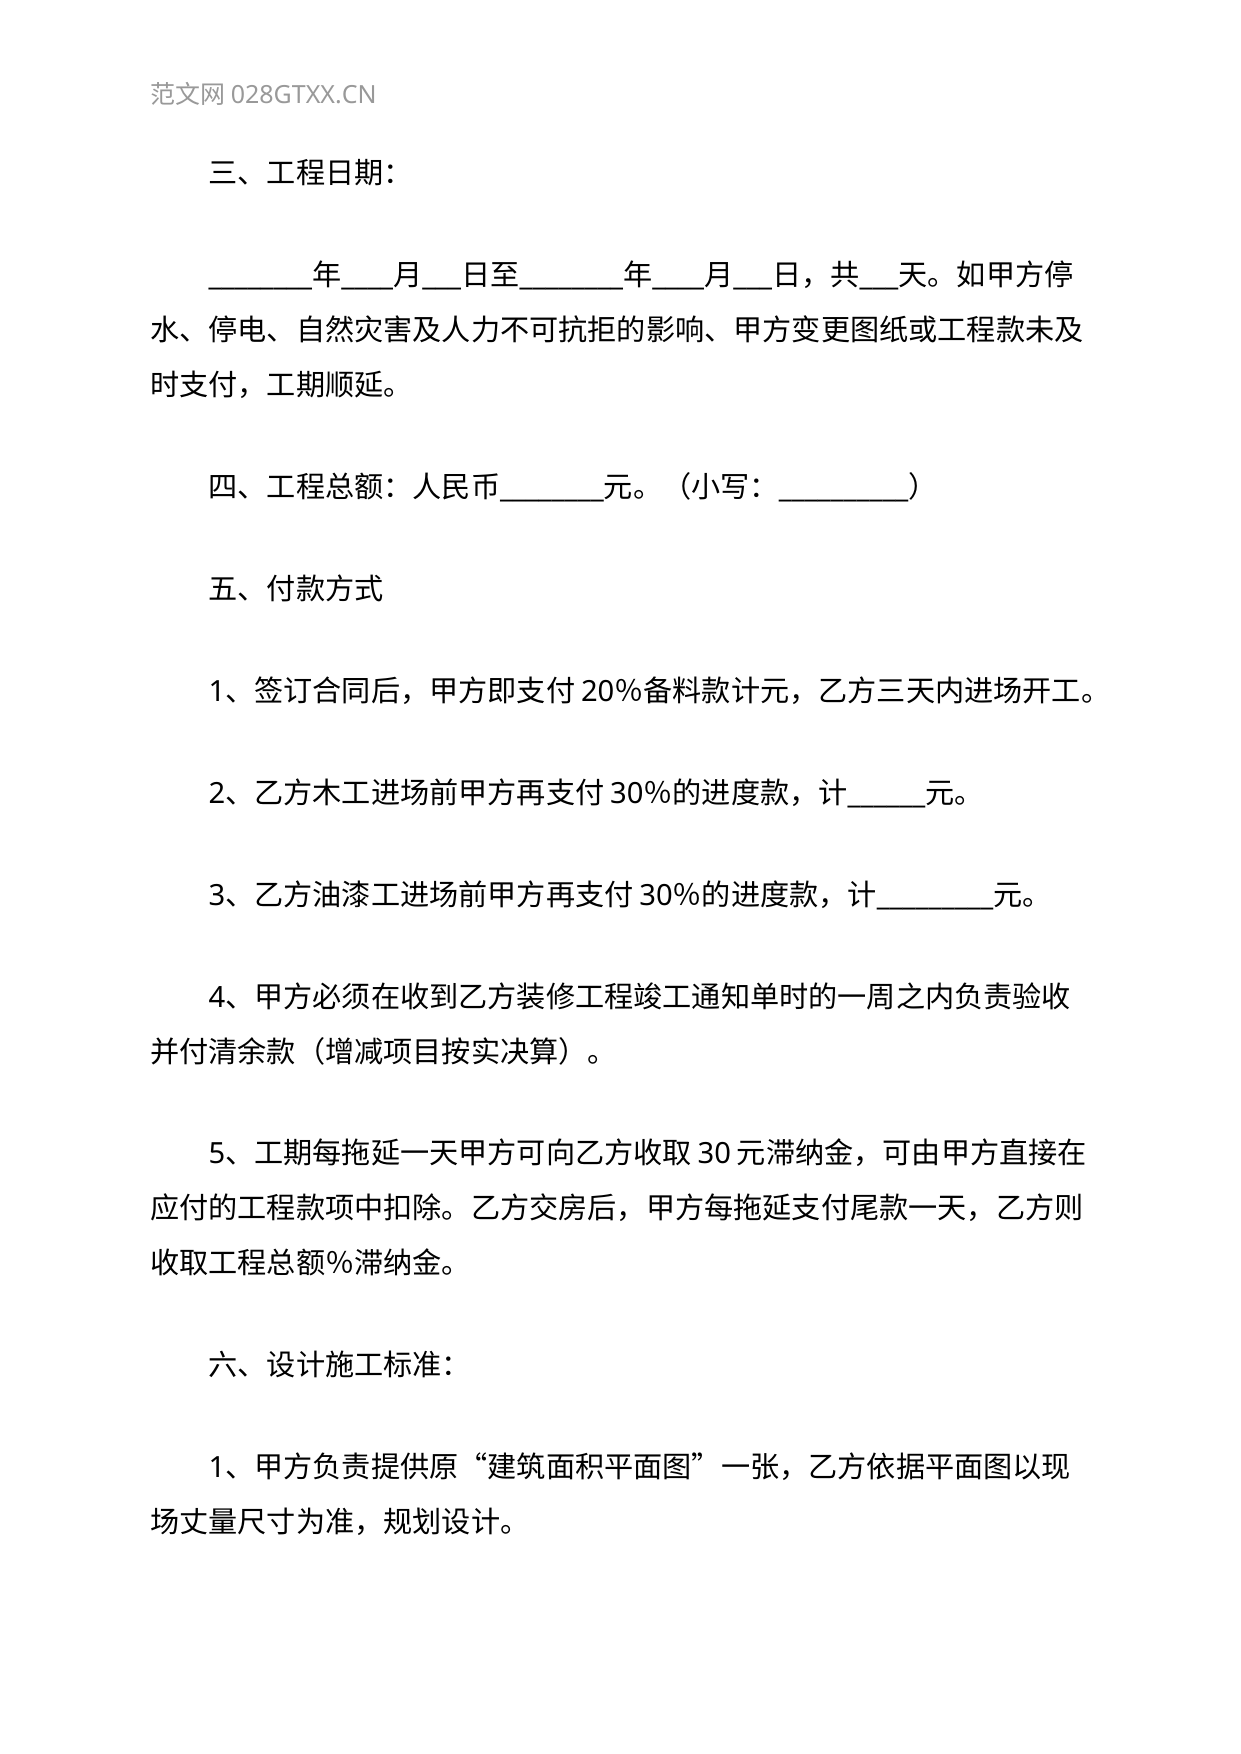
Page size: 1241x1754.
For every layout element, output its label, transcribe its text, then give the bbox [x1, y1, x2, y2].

text 四、工程总额：人民币________元。（小写：__________） [150, 463, 1090, 506]
text 三、工程日期： [150, 150, 1090, 192]
text 3、乙方油漆工进场前甲方再支付30％的进度款，计_________元。 [150, 871, 1090, 913]
text 1、甲方负责提供原“建筑面积平面图”一张，乙方依据平面图以现场丈量尺寸为准，规划设计。 [150, 1443, 1090, 1541]
text 4、甲方必须在收到乙方装修工程竣工通知单时的一周之内负责验收并付清余款（增减项目按实决算）。 [150, 973, 1090, 1070]
text 六、设计施工标准： [150, 1342, 1090, 1384]
text 5、工期每拖延一天甲方可向乙方收取30元滞纳金，可由甲方直接在应付的工程款项中扣除。乙方交房后，甲方每拖延支付尾款一天，乙方则收取工程总额％滞纳金。 [150, 1130, 1090, 1282]
text 2、乙方木工进场前甲方再支付30％的进度款，计______元。 [150, 769, 1090, 812]
text 1、签订合同后，甲方即支付20％备料款计元，乙方三天内进场开工。 [150, 667, 1090, 709]
text 五、付款方式 [150, 565, 1090, 608]
text ________年____月___日至________年____月___日，共___天。如甲方停水、停电、自然灾害及人力不可抗拒的影响、甲方变更图纸或工程款未及时支付，工期顺延。 [150, 252, 1090, 404]
